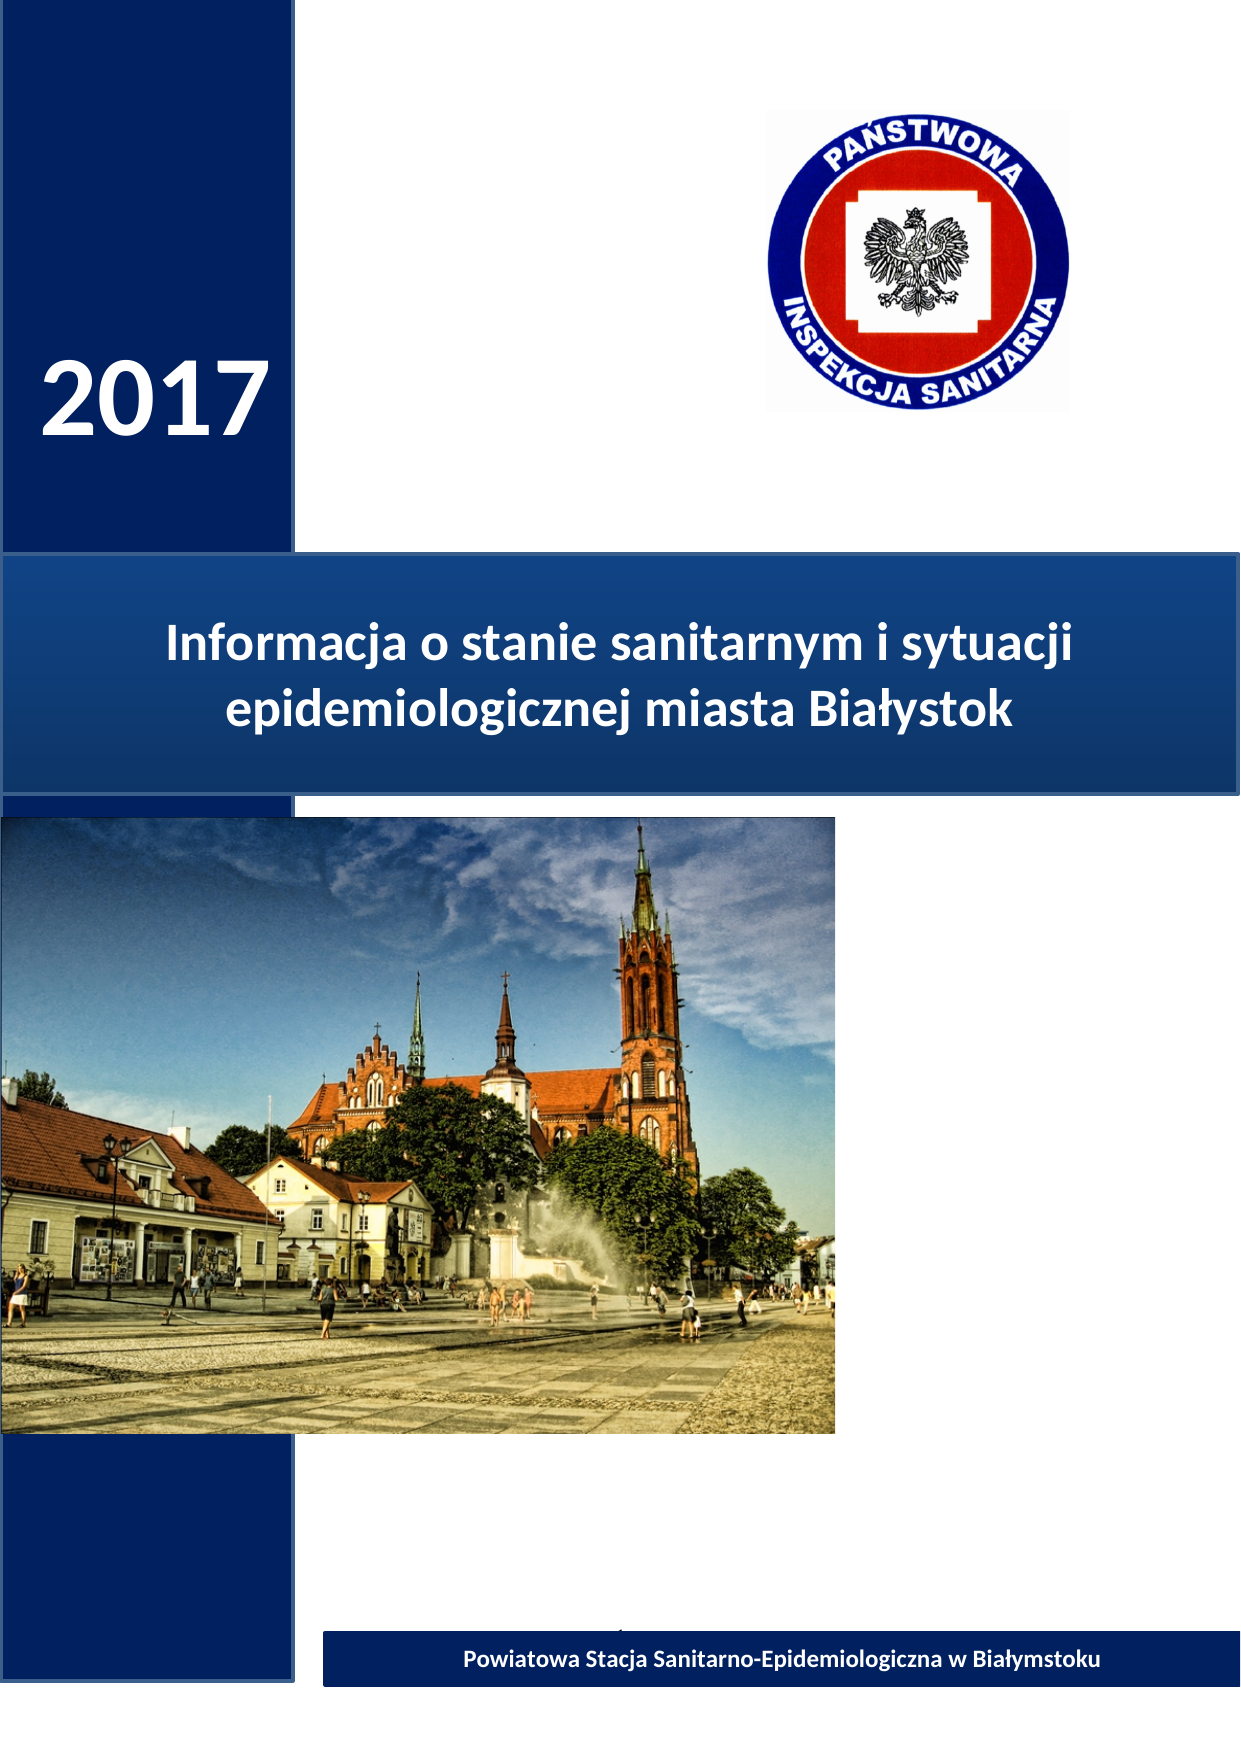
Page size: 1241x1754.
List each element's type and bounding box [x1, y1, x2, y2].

picture [765, 110, 1070, 412]
